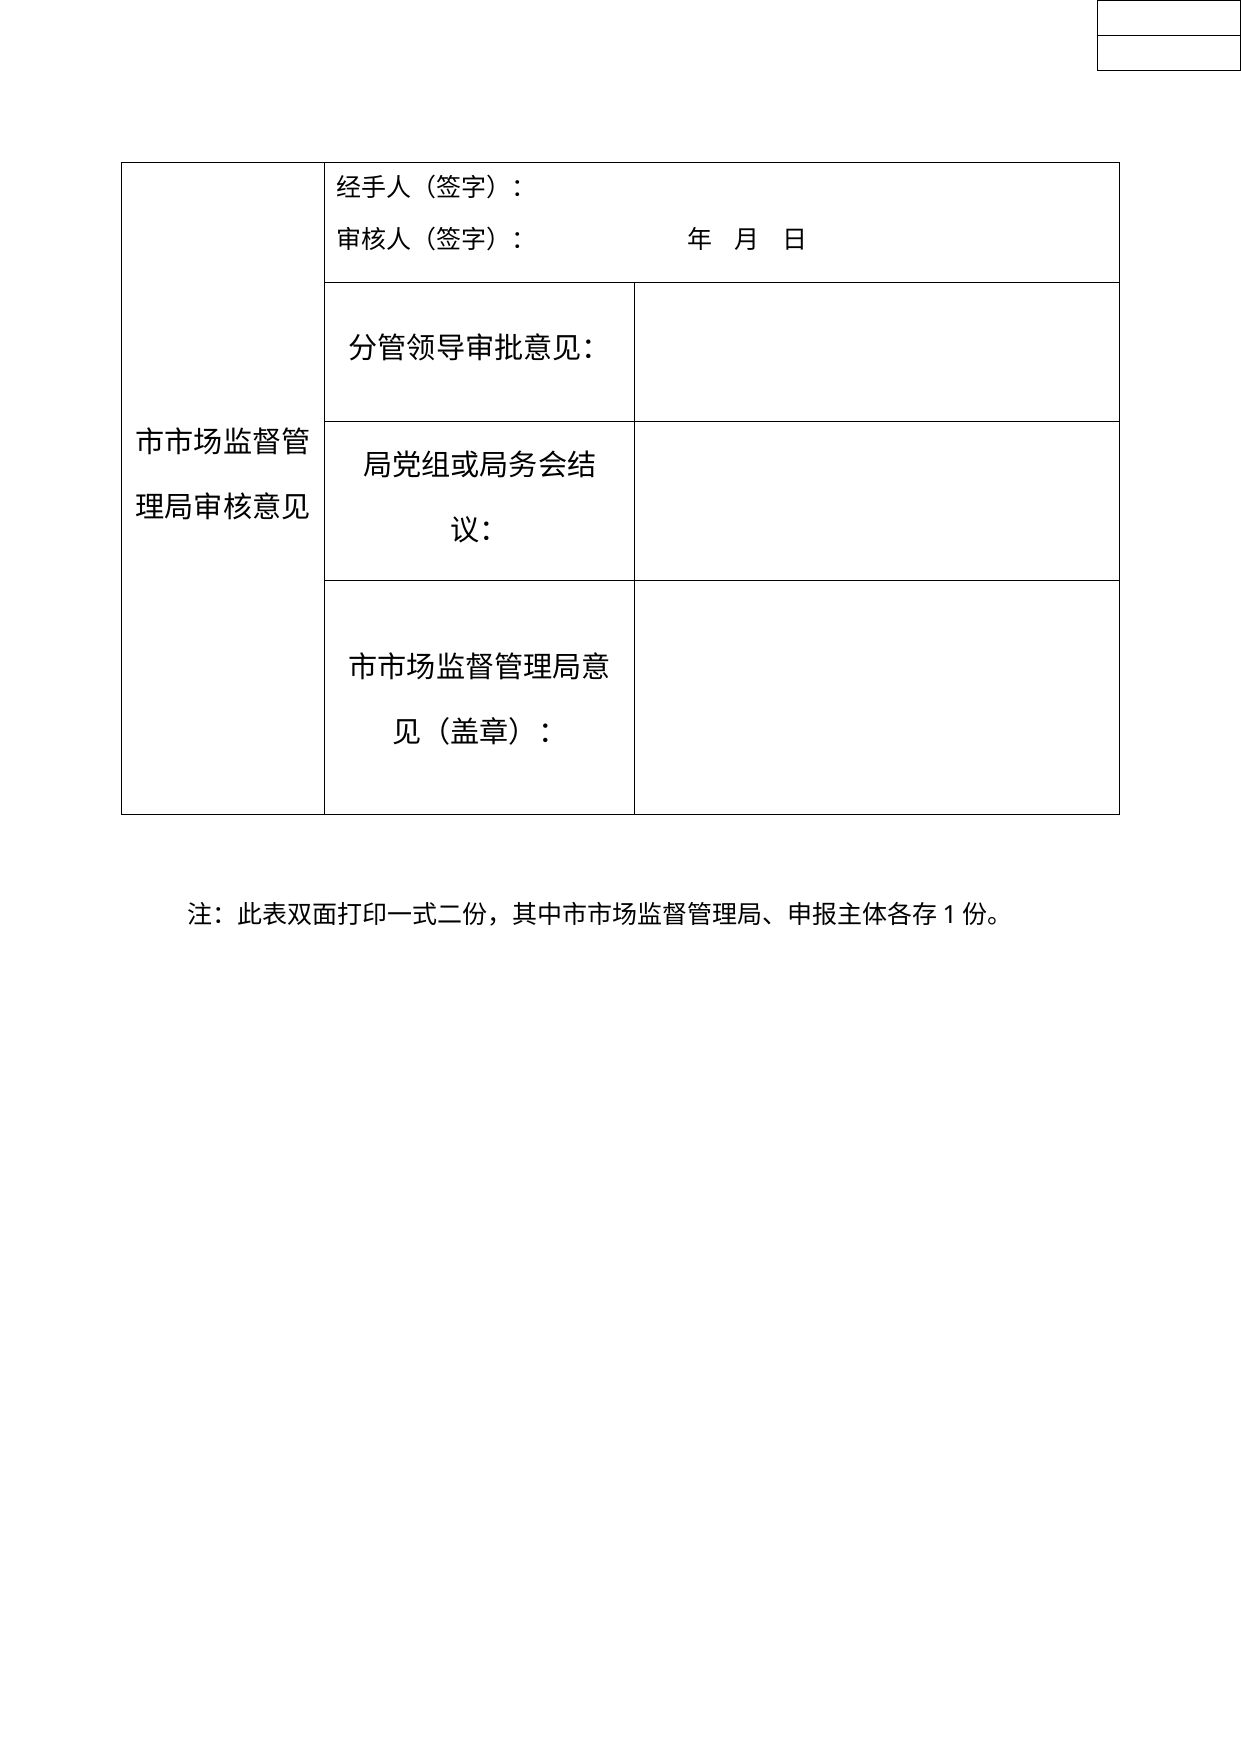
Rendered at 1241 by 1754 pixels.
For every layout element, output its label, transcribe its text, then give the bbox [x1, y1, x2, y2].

table_cell 市市场监督管理局审核意见 [122, 163, 324, 814]
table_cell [325, 163, 1119, 282]
text 注：此表双面打印一式二份，其中市市场监督管理局、申报主体各存1份。 [187, 880, 1053, 945]
table_cell 分管领导审批意见： [325, 283, 634, 421]
table_cell [635, 581, 1119, 814]
table_cell [635, 422, 1119, 580]
table_cell [1098, 36, 1240, 70]
table_cell [635, 283, 1119, 421]
table_cell 市市场监督管理局意见（盖章）： [325, 581, 634, 814]
table_cell 局党组或局务会结议： [325, 422, 634, 580]
table_header [1098, 1, 1240, 35]
